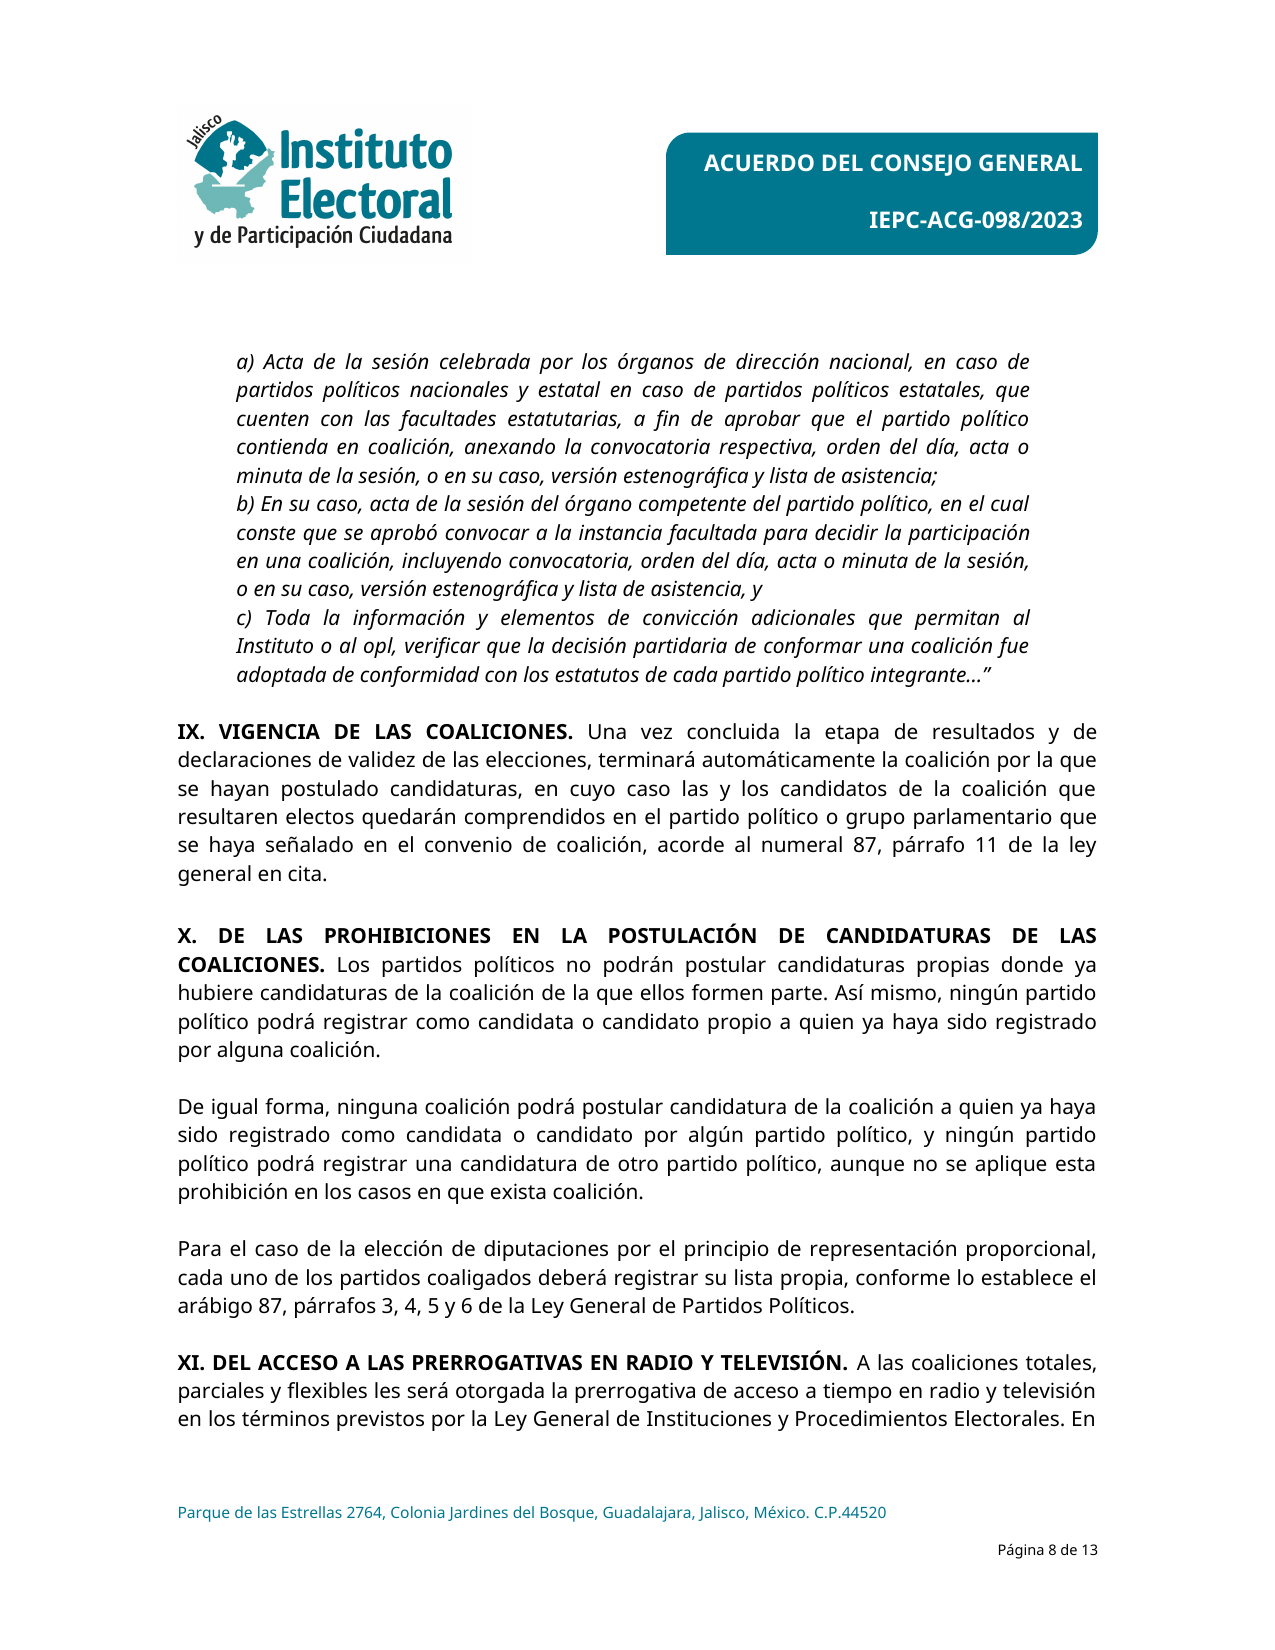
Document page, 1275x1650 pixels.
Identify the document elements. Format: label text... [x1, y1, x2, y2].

picture [177, 104, 473, 263]
text X. DE LAS PROHIBICIONES EN LA POSTULACIÓN DE CANDIDATURAS DE LAS COALICIONES. Los partidos políticos no podrán postular candidaturas propias donde ya hubiere candidaturas de la coalición de la que ellos formen parte. Así mismo, ningún partido político podrá registrar como candidata o candidato propio a quien ya haya sido registrado por alguna coalición. [177, 921, 1098, 1064]
text c) Toda la información y elementos de convicción adicionales que permitan al Instituto o al opl, verificar que la decisión partidaria de conformar una coalición fue adoptada de conformidad con los estatutos de cada partido político integrante…” [236, 603, 1034, 688]
text De igual forma, ninguna coalición podrá postular candidatura de la coalición a quien ya haya sido registrado como candidata o candidato por algún partido político, y ningún partido político podrá registrar una candidatura de otro partido político, aunque no se aplique esta prohibición en los casos en que exista coalición. [177, 1092, 1098, 1206]
text b) En su caso, acta de la sesión del órgano competente del partido político, en el cual conste que se aprobó convocar a la instancia facultada para decidir la participación en una coalición, incluyendo convocatoria, orden del día, acta o minuta de la sesión, o en su caso, versión estenográfica y lista de asistencia, y [236, 489, 1034, 603]
text IX. VIGENCIA DE LAS COALICIONES. Una vez concluida la etapa de resultados y de declaraciones de validez de las elecciones, terminará automáticamente la coalición por la que se hayan postulado candidaturas, en cuyo caso las y los candidatos de la coalición que resultaren electos quedarán comprendidos en el partido político o grupo parlamentario que se haya señalado en el convenio de coalición, acorde al numeral 87, párrafo 11 de la ley general en cita. [177, 717, 1098, 887]
text Para el caso de la elección de diputaciones por el principio de representación proporcional, cada uno de los partidos coaligados deberá registrar su lista propia, conforme lo establece el arábigo 87, párrafos 3, 4, 5 y 6 de la Ley General de Partidos Políticos. [177, 1234, 1098, 1319]
text a) Acta de la sesión celebrada por los órganos de dirección nacional, en caso de partidos políticos nacionales y estatal en caso de partidos políticos estatales, que cuenten con las facultades estatutarias, a fin de aprobar que el partido político contienda en coalición, anexando la convocatoria respectiva, orden del día, acta o minuta de la sesión, o en su caso, versión estenográfica y lista de asistencia; [236, 347, 1034, 489]
